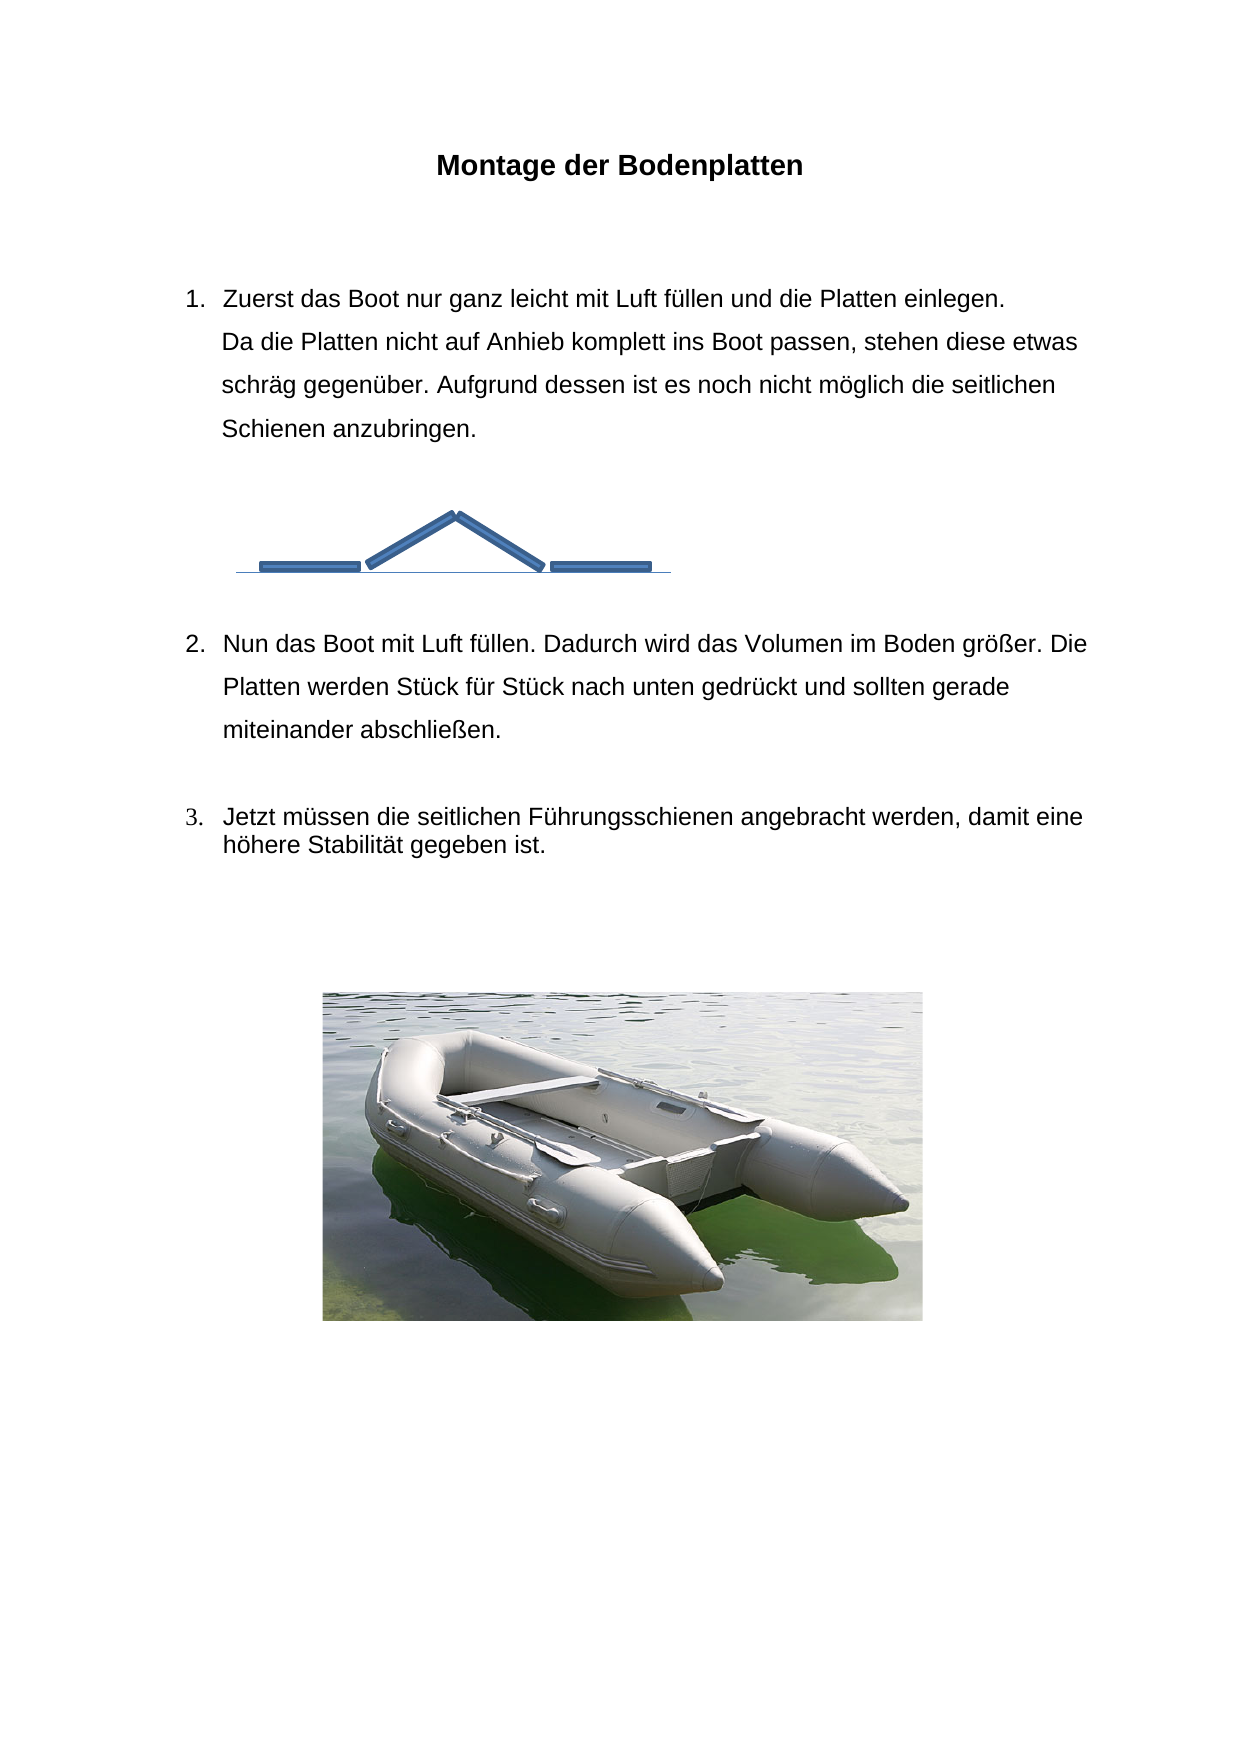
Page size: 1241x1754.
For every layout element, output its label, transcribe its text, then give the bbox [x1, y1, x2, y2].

list Nun das Boot mit Luft füllen. Dadurch wird das Volumen im Boden größer. Die Platten werden Stück für Stück nach unten gedrückt und sollten gerade miteinander abschließen. [185, 629, 1093, 744]
picture [322, 992, 923, 1321]
text Montage der Bodenplatten [148, 148, 1093, 181]
text Da die Platten nicht auf Anhieb komplett ins Boot passen, stehen diese etwas schräg gegenüber. Aufgrund dessen ist es noch nicht möglich die seitlichen Schienen anzubringen. [221, 327, 1093, 442]
list Jetzt müssen die seitlichen Führungsschienen angebracht werden, damit eine höhere Stabilität gegeben ist. [185, 802, 1093, 859]
list Zuerst das Boot nur ganz leicht mit Luft füllen und die Platten einlegen. [185, 284, 1093, 313]
